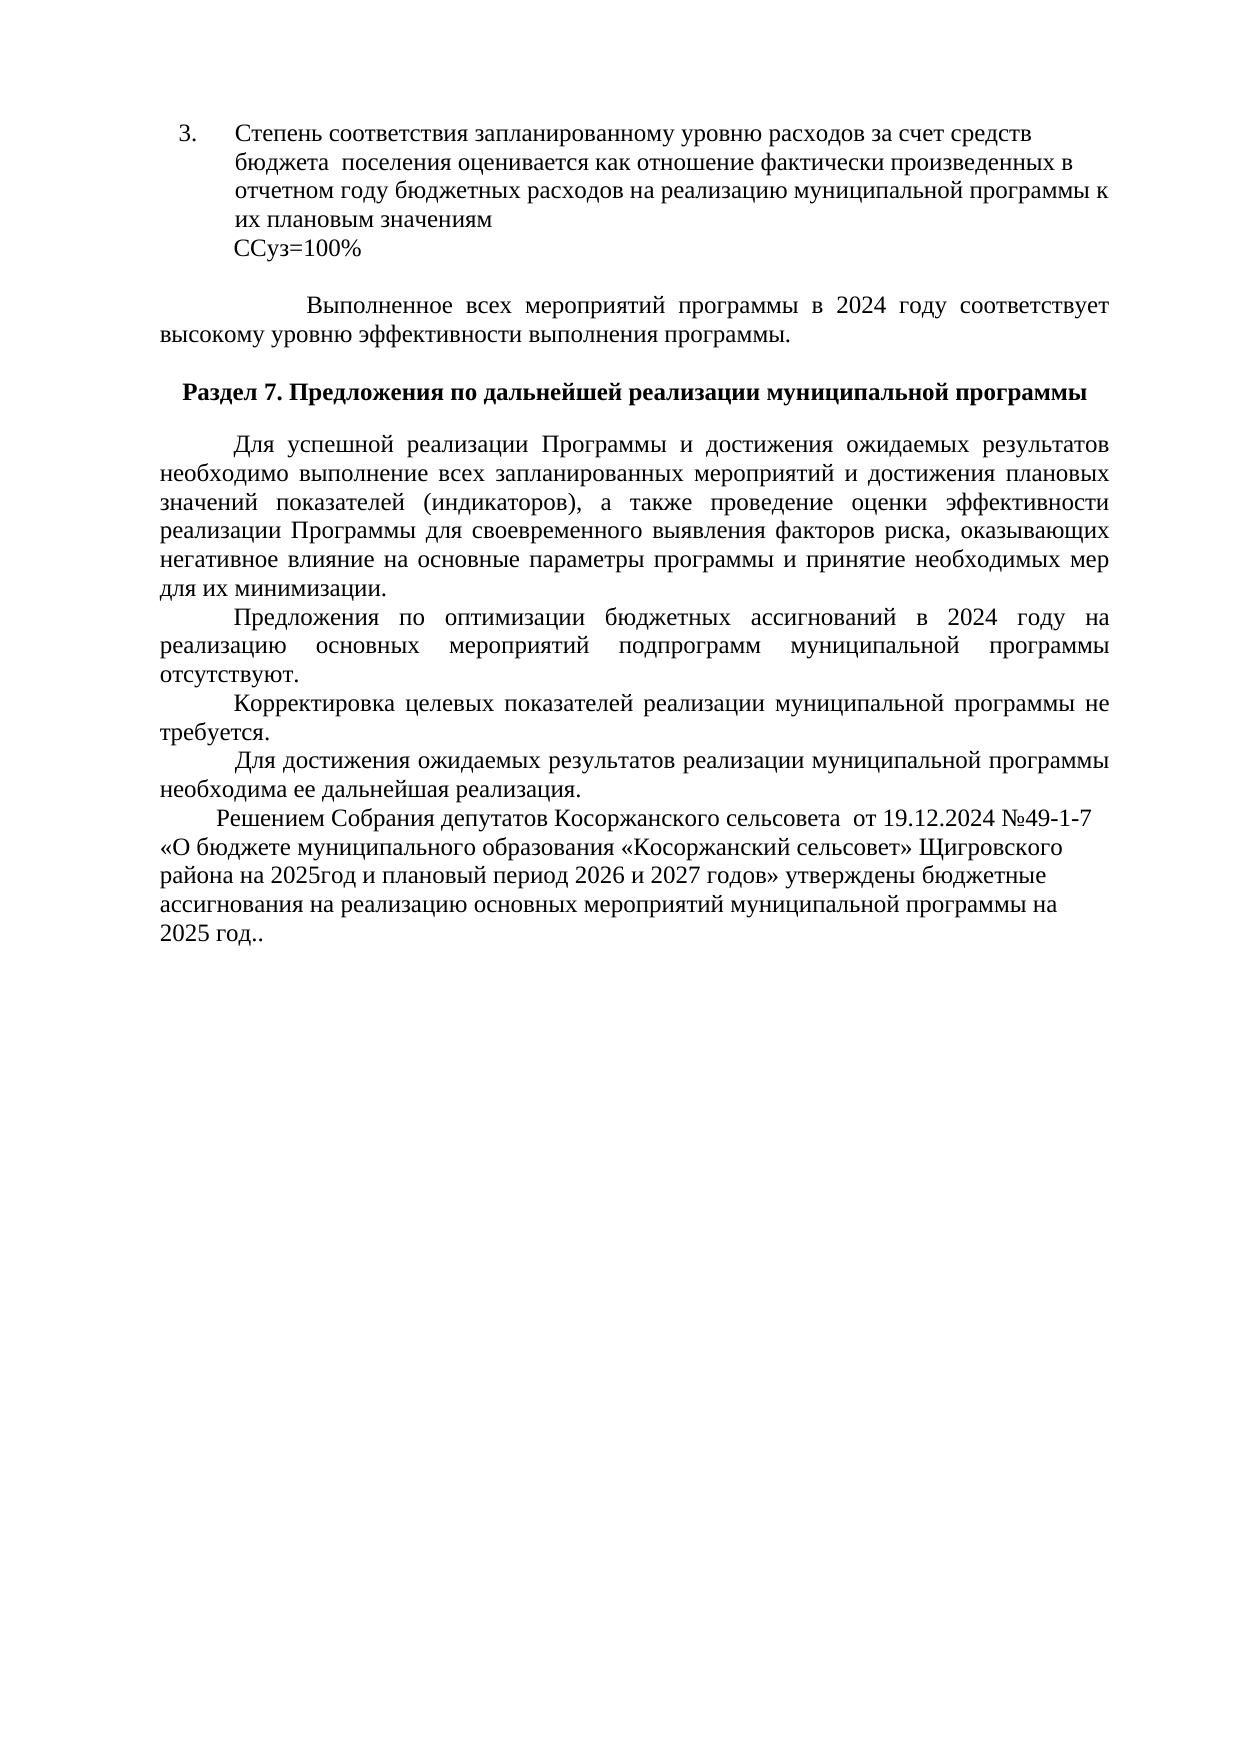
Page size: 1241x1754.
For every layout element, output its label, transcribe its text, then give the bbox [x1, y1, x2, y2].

text Предложения по оптимизации бюджетных ассигнований в 2024 году на реализацию основных мероприятий подпрограмм муниципальной программы отсутствуют. [159, 602, 1110, 688]
text Выполненное всех мероприятий программы в 2024 году соответствует высокому уровню эффективности выполнения программы. [159, 291, 1110, 348]
text Для достижения ожидаемых результатов реализации муниципальной программы необходима ее дальнейшая реализация. [159, 746, 1110, 803]
text Для успешной реализации Программы и достижения ожидаемых результатов необходимо выполнение всех запланированных мероприятий и достижения плановых значений показателей (индикаторов), а также проведение оценки эффективности реализации Программы для своевременного выявления факторов риска, оказывающих негативное влияние на основные параметры программы и принятие необходимых мер для их минимизации. [159, 429, 1110, 602]
list Степень соответствия запланированному уровню расходов за счет средств бюджета поселения оценивается как отношение фактически произведенных в отчетном году бюджетных расходов на реализацию муниципальной программы к их плановым значениям [197, 118, 1110, 233]
text Решением Собрания депутатов Косоржанского сельсовета от 19.12.2024 №49-1-7 «О бюджете муниципального образования «Косоржанский сельсовет» Щигровского района на 2025год и плановый период 2026 и 2027 годов» утверждены бюджетные ассигнования на реализацию основных мероприятий муниципальной программы на 2025 год.. [159, 803, 1110, 947]
text Раздел 7. Предложения по дальнейшей реализации муниципальной программы [159, 377, 1110, 406]
text ССуз=100% [233, 233, 1110, 262]
text Корректировка целевых показателей реализации муниципальной программы не требуется. [159, 688, 1110, 746]
